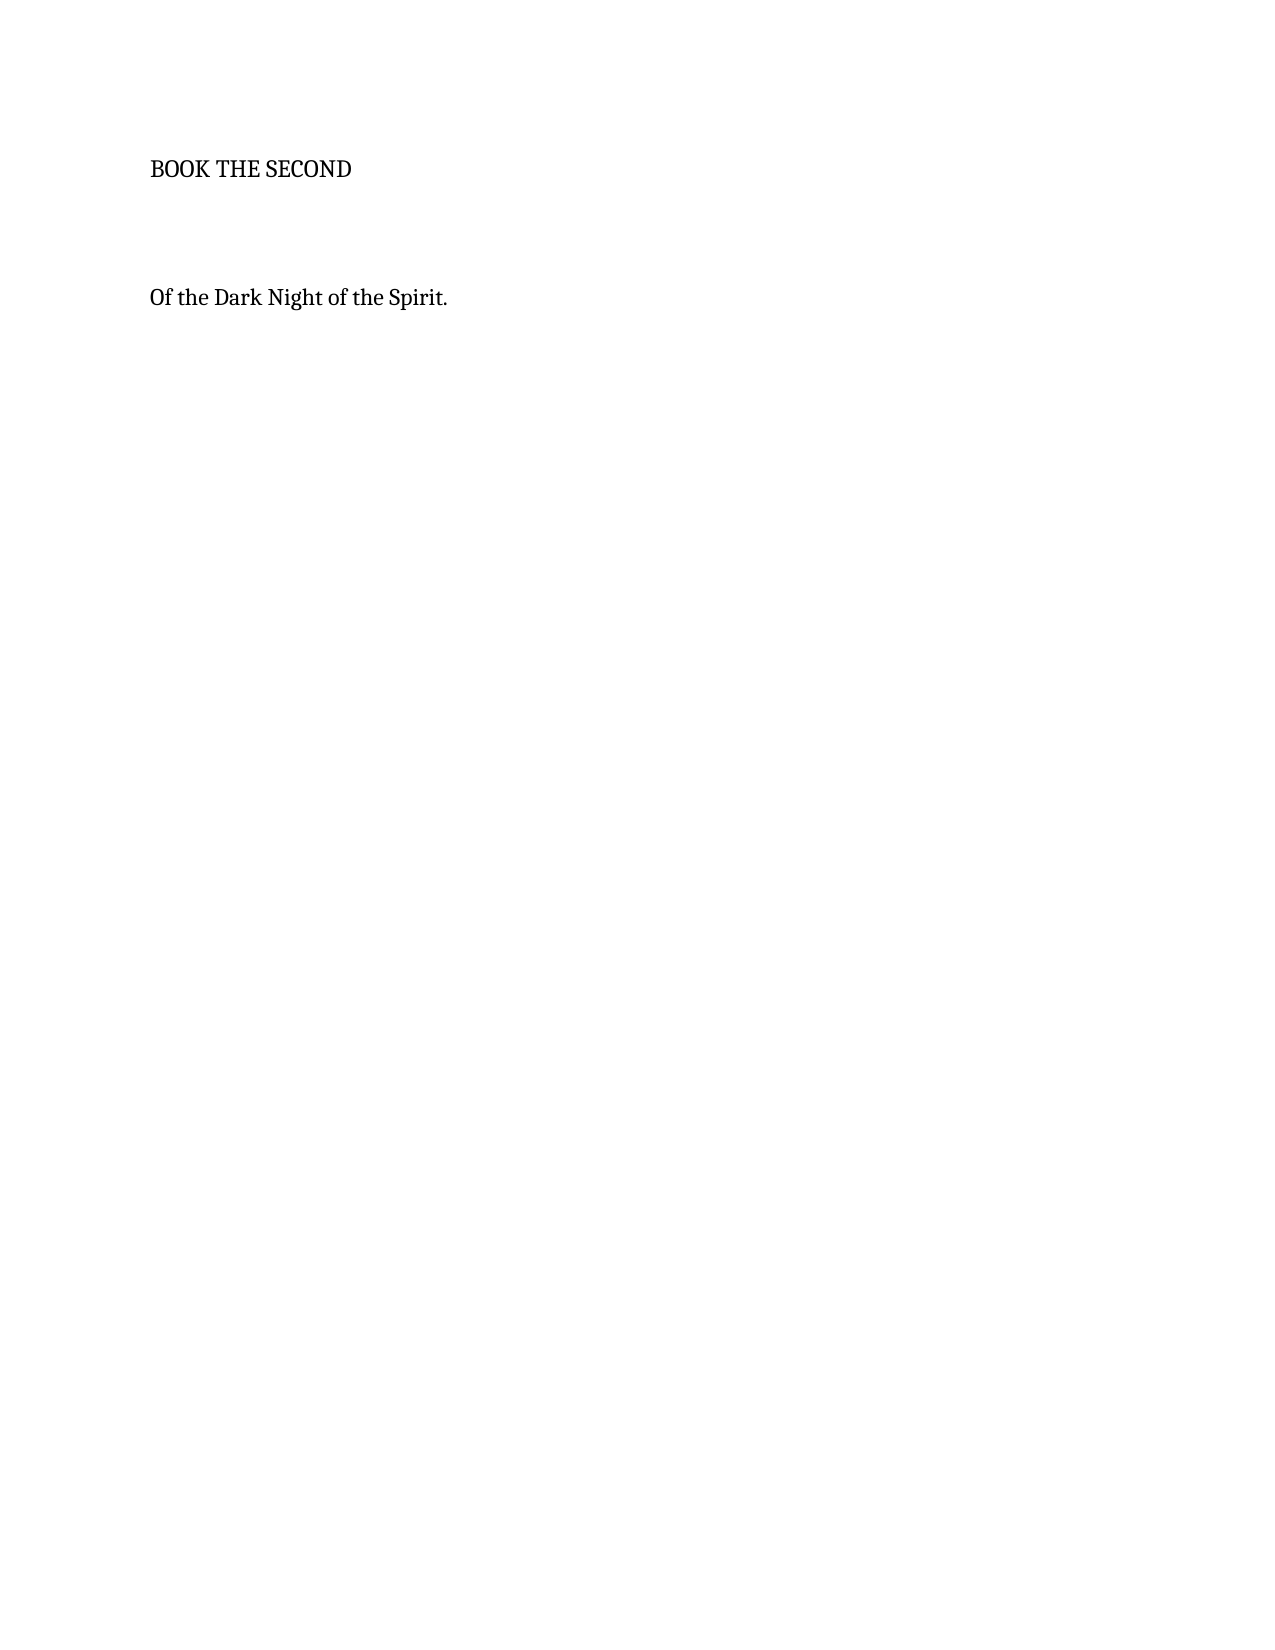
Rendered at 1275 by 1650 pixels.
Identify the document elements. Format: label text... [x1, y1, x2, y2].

text Of the Dark Night of the Spirit. [150, 269, 1125, 354]
text BOOK THE SECOND [150, 150, 1125, 184]
